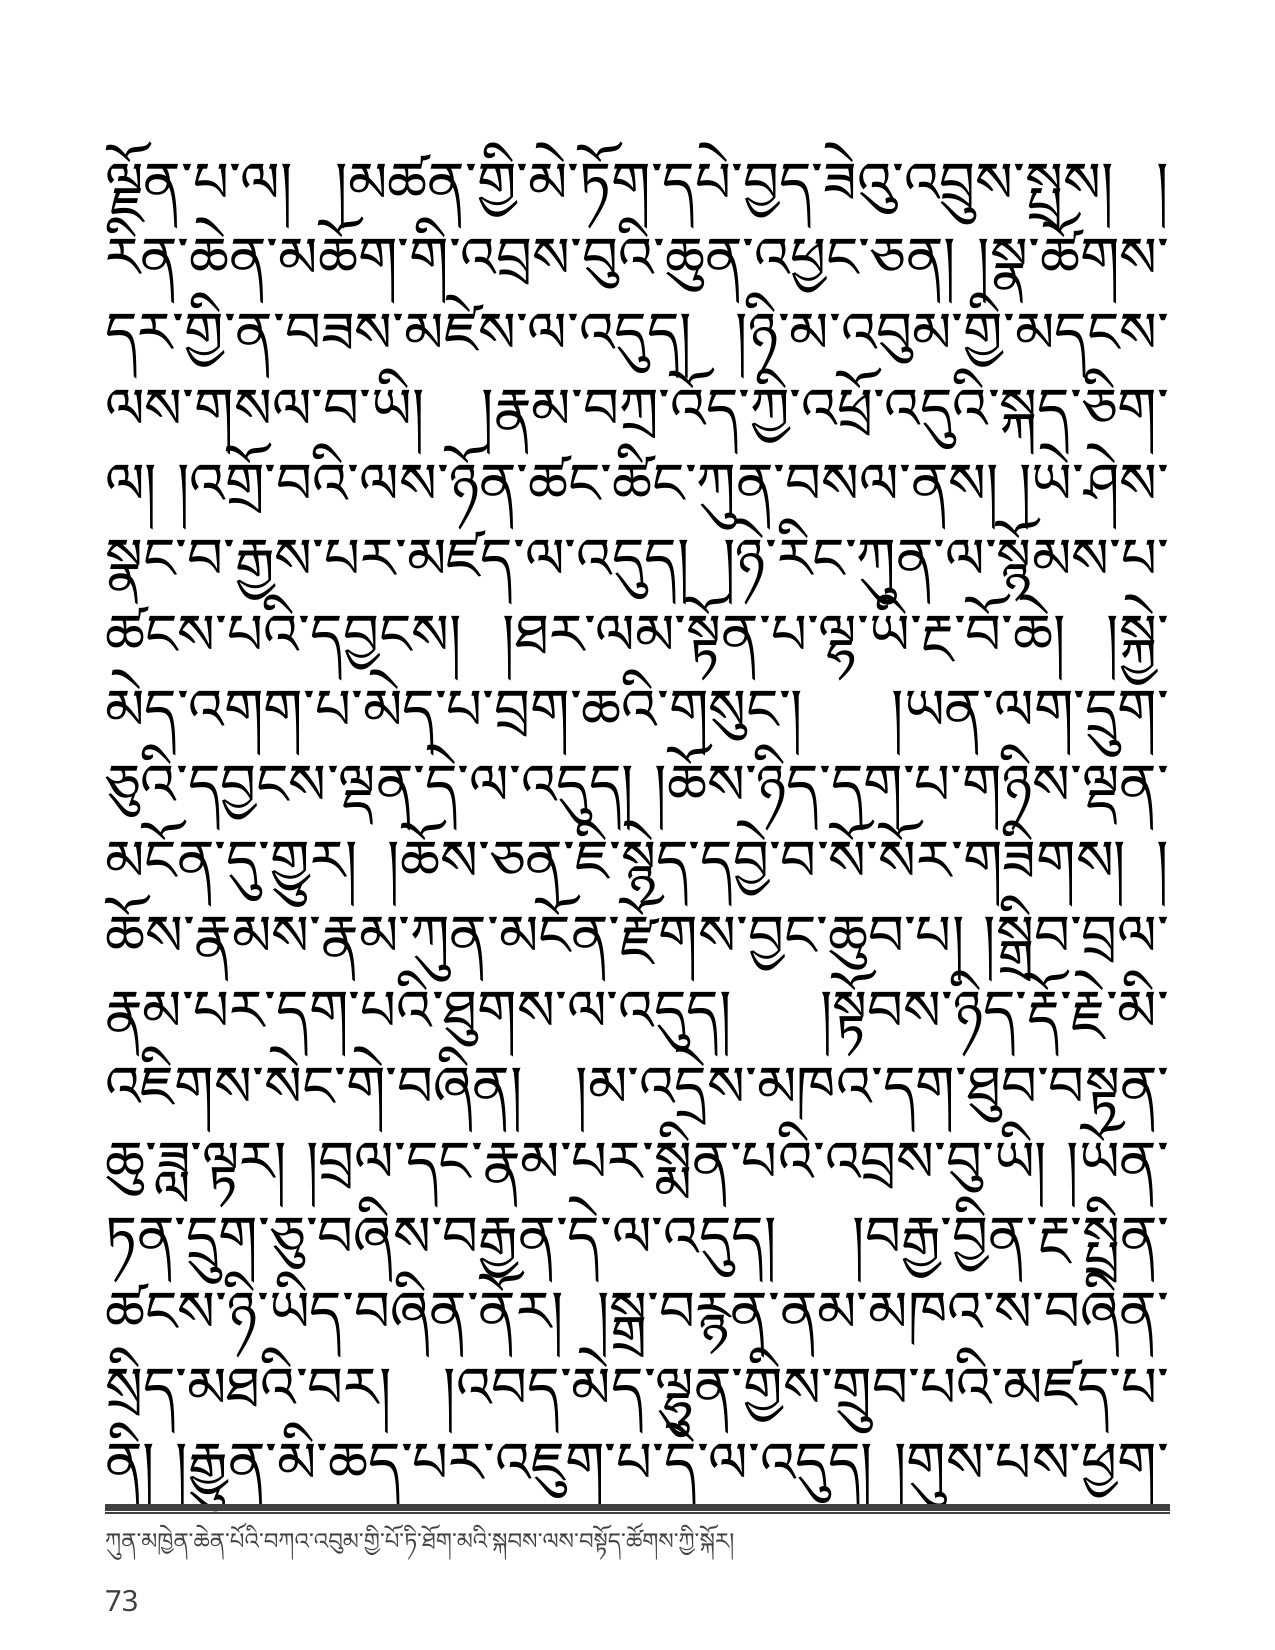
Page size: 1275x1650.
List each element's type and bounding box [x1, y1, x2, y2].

text [105, 150, 1170, 1496]
